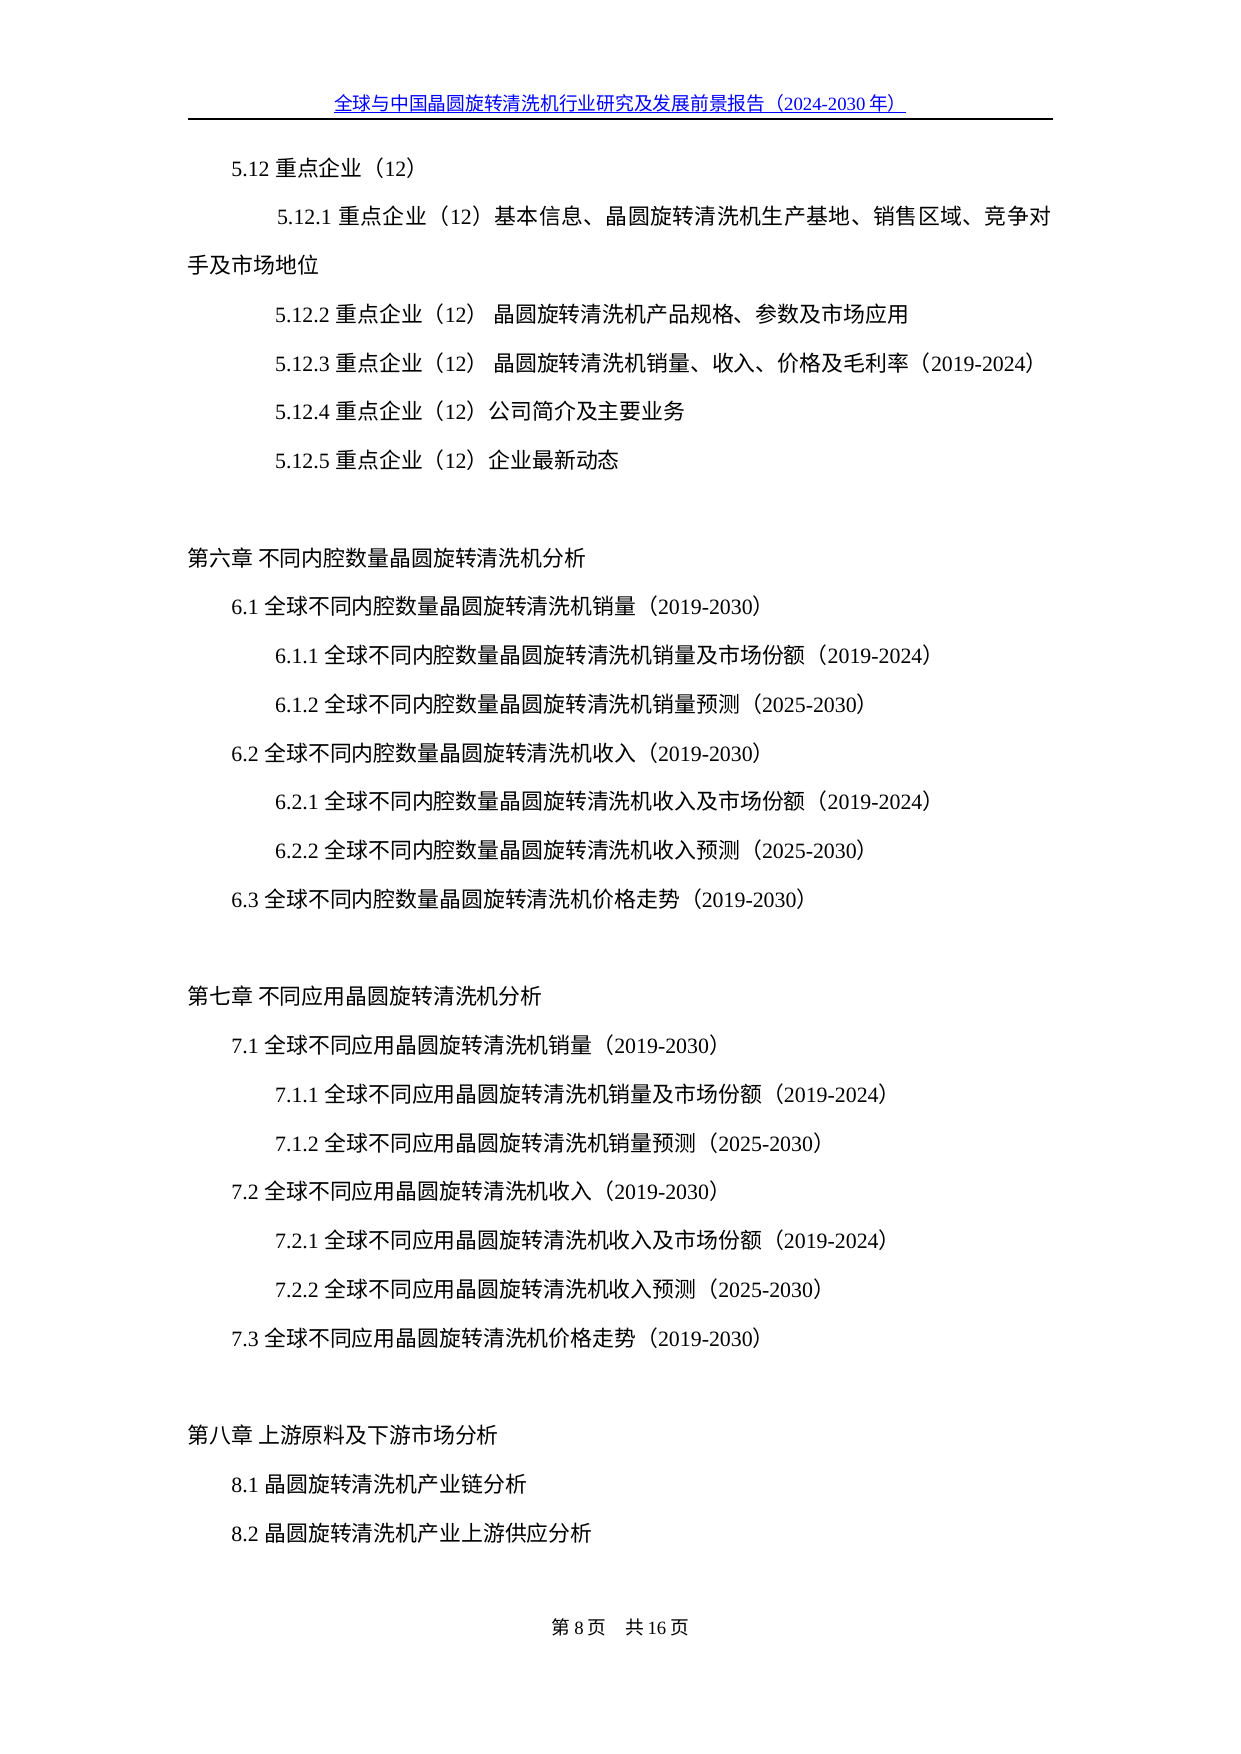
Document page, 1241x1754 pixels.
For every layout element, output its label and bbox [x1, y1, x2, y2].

text [187, 150, 1053, 1548]
